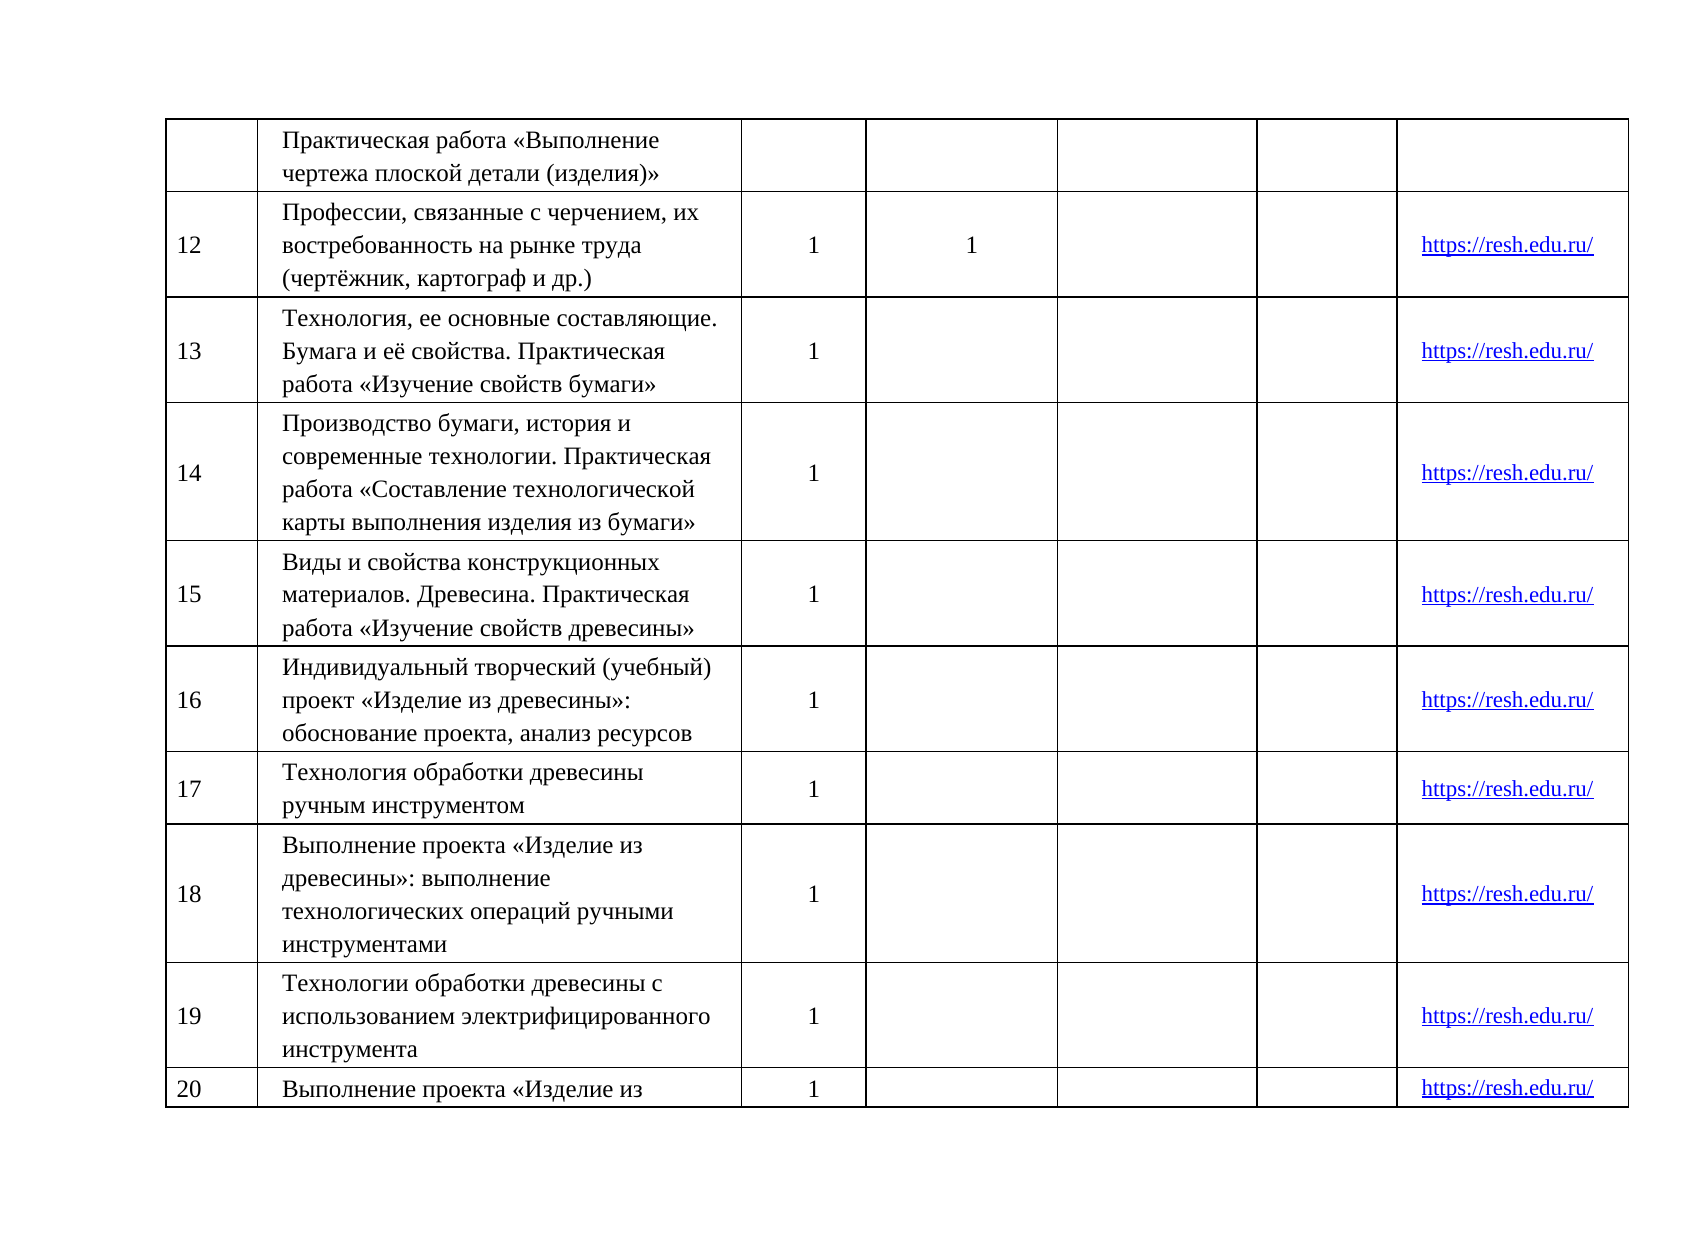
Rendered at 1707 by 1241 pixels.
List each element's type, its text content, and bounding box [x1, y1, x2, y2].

table_cell [867, 541, 1057, 645]
table_cell [1058, 403, 1256, 540]
table_cell [867, 963, 1057, 1067]
table_cell 14 [167, 403, 257, 540]
table_cell 1 [742, 403, 865, 540]
table_cell [867, 647, 1057, 751]
table_cell [1258, 120, 1396, 191]
table_cell 15 [167, 541, 257, 645]
table_cell [1058, 752, 1256, 823]
table_cell [1058, 192, 1256, 296]
table_cell https://resh.edu.ru/ [1398, 647, 1628, 751]
table_cell 1 [742, 298, 865, 401]
table_cell Технология обработки древесины ручным инструментом [258, 752, 741, 823]
table_cell [1258, 963, 1396, 1067]
table_cell [1258, 825, 1396, 961]
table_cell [258, 1068, 741, 1106]
table_cell 18 [167, 825, 257, 961]
table_cell https://resh.edu.ru/ [1398, 541, 1628, 645]
table_cell Индивидуальный творческий (учебный) проект «Изделие из древесины»: обоснование проекта, анализ ресурсов [258, 647, 741, 751]
table_cell [1258, 298, 1396, 401]
table_cell [867, 752, 1057, 823]
table_cell 11 [167, 120, 257, 191]
table_cell Технология, ее основные составляющие. Бумага и её свойства. Практическая работа «Изучение свойств бумаги» [258, 298, 741, 401]
table_cell Выполнение проекта «Изделие из древесины»: выполнение технологических операций ручными инструментами [258, 825, 741, 961]
table_cell [1258, 1068, 1396, 1106]
table_cell [867, 298, 1057, 401]
table_cell [1258, 647, 1396, 751]
table_cell [1058, 298, 1256, 401]
table_cell 1 [742, 541, 865, 645]
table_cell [1398, 1068, 1628, 1106]
table_cell 1 [742, 825, 865, 961]
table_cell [1398, 120, 1628, 191]
table_cell [1258, 752, 1396, 823]
table_cell [1258, 192, 1396, 296]
table_cell Виды и свойства конструкционных материалов. Древесина. Практическая работа «Изучение свойств древесины» [258, 541, 741, 645]
table_cell https://resh.edu.ru/ [1398, 298, 1628, 401]
table_cell https://resh.edu.ru/ [1398, 192, 1628, 296]
table_cell 13 [167, 298, 257, 401]
table_cell Технологии обработки древесины с использованием электрифицированного инструмента [258, 963, 741, 1067]
table_cell 20 [167, 1068, 257, 1106]
table_cell https://resh.edu.ru/ [1398, 752, 1628, 823]
table_cell [1258, 541, 1396, 645]
table_cell [867, 825, 1057, 961]
table_cell https://resh.edu.ru/ [1398, 825, 1628, 961]
table_cell 16 [167, 647, 257, 751]
table_cell [867, 403, 1057, 540]
table_cell [1058, 825, 1256, 961]
table_cell [867, 1068, 1057, 1106]
table_cell [1058, 541, 1256, 645]
table_cell [1058, 647, 1256, 751]
table_cell 1 [742, 192, 865, 296]
table_cell 12 [167, 192, 257, 296]
table_cell Профессии, связанные с черчением, их востребованность на рынке труда (чертёжник, картограф и др.) [258, 192, 741, 296]
table_cell Производство бумаги, история и современные технологии. Практическая работа «Составление технологической карты выполнения изделия из бумаги» [258, 403, 741, 540]
table_cell 17 [167, 752, 257, 823]
table_cell [1058, 1068, 1256, 1106]
table_cell [1058, 963, 1256, 1067]
table_cell 19 [167, 963, 257, 1067]
table_cell 1 [867, 192, 1057, 296]
table_cell [1258, 403, 1396, 540]
table_cell 1 [742, 120, 865, 191]
table_cell [867, 120, 1057, 191]
table_cell 1 [742, 1068, 865, 1106]
table_cell 1 [742, 752, 865, 823]
table_cell 1 [742, 963, 865, 1067]
table_cell [1058, 120, 1256, 191]
table_cell 1 [742, 647, 865, 751]
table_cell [258, 120, 741, 191]
table_cell https://resh.edu.ru/ [1398, 403, 1628, 540]
table_cell https://resh.edu.ru/ [1398, 963, 1628, 1067]
